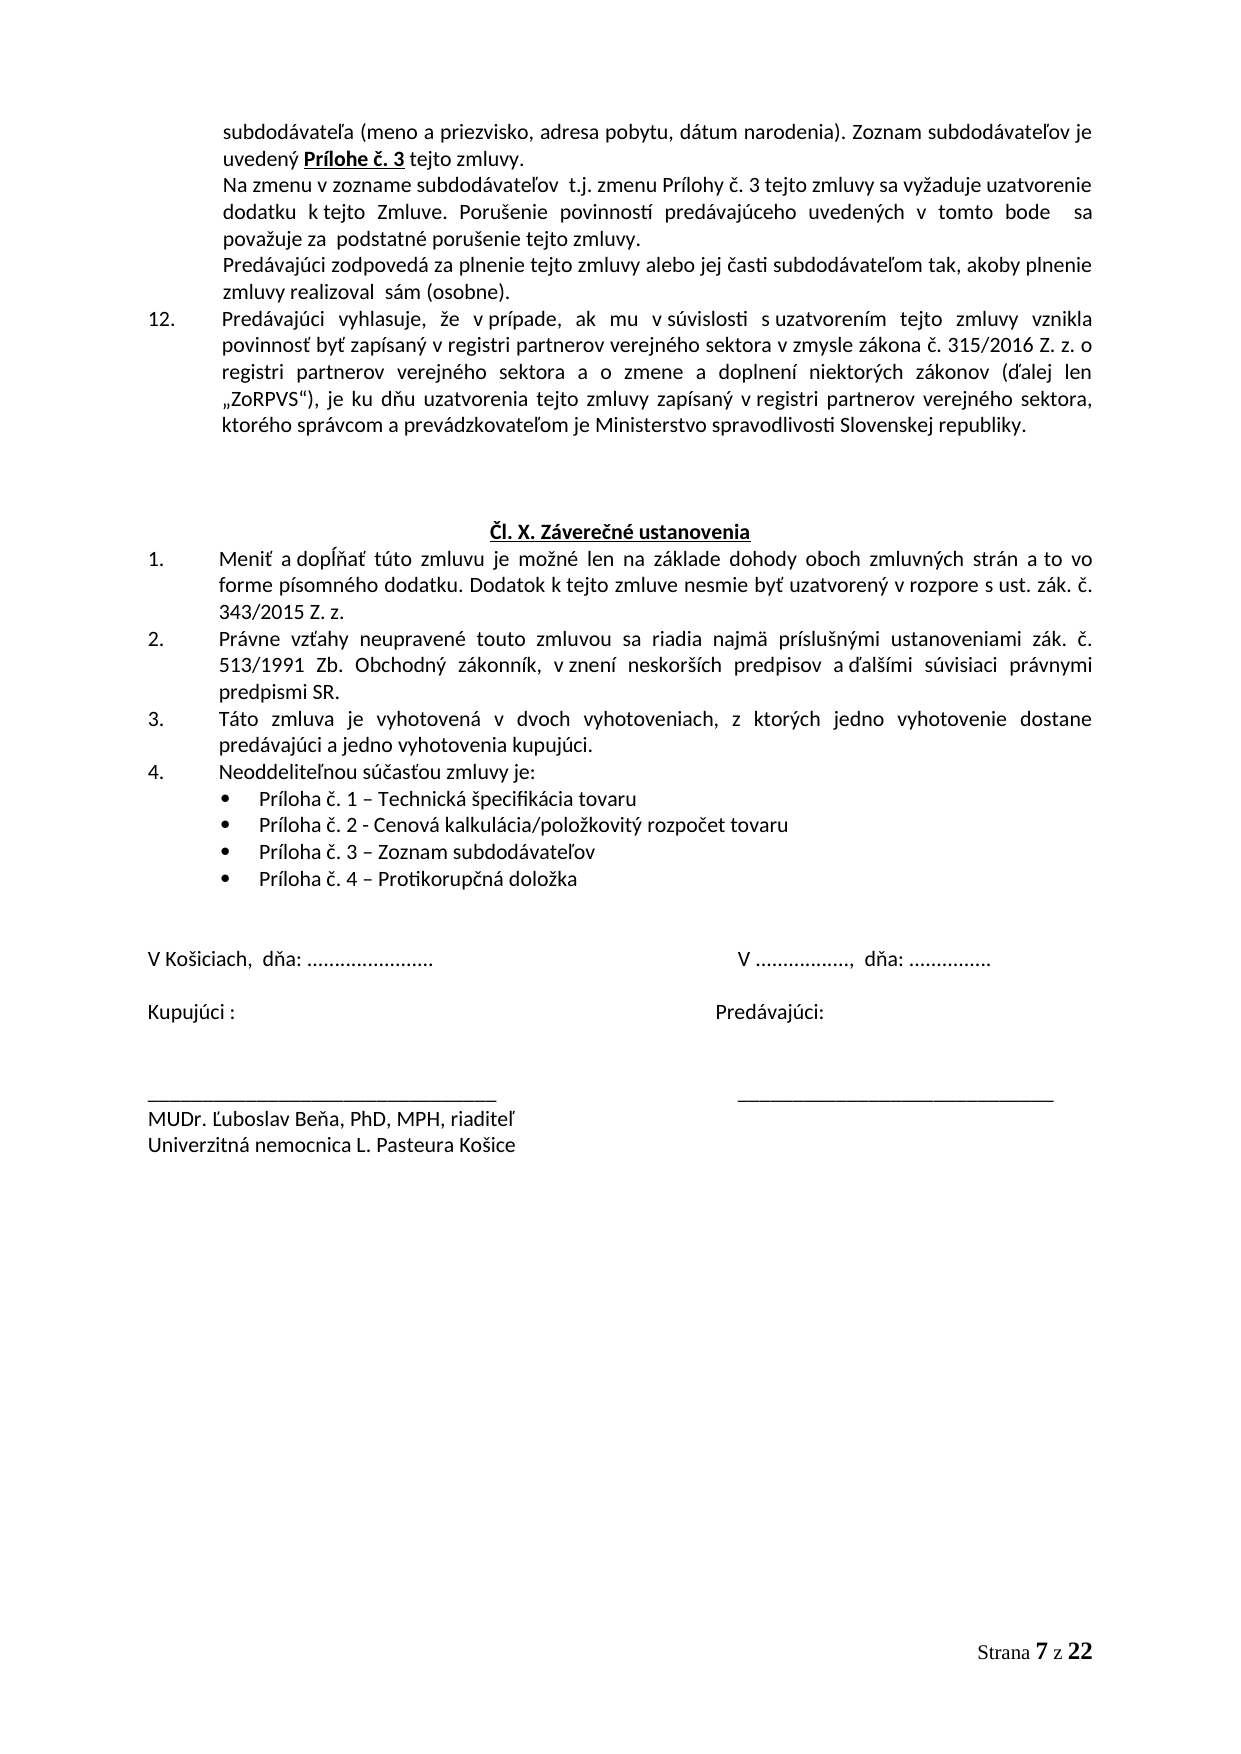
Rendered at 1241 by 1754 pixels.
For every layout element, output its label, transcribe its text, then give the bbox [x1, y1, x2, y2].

text 12. Predávajúci vyhlasuje, že v prípade, ak mu v súvislosti s uzatvorením tejto zmluvy vznikla povinnosť byť zapísaný v registri partnerov verejného sektora v zmysle zákona č. 315/2016 Z. z. o registri partnerov verejného sektora a o zmene a doplnení niektorých zákonov (ďalej len „ZoRPVS“), je ku dňu uzatvorenia tejto zmluvy zapísaný v registri partnerov verejného sektora, ktorého správcom a prevádzkovateľom je Ministerstvo spravodlivosti Slovenskej republiky. [148, 305, 1092, 438]
list Príloha č. 2 - Cenová kalkulácia/položkovitý rozpočet tovaru [221, 811, 1092, 838]
text ________________________________ _____________________________ [148, 1078, 1092, 1105]
text V Košiciach, dňa: ....................... V ................., dňa: ............... [148, 945, 1092, 971]
subtitle Čl. X. Záverečné ustanovenia [148, 518, 1092, 545]
text Predávajúci zodpovedá za plnenie tejto zmluvy alebo jej časti subdodávateľom tak, akoby plnenie zmluvy realizoval sám (osobne). [223, 251, 1092, 305]
list Meniť a dopĺňať túto zmluvu je možné len na základe dohody oboch zmluvných strán a to vo forme písomného dodatku. Dodatok k tejto zmluve nesmie byť uzatvorený v rozpore s ust. zák. č. 343/2015 Z. z. [148, 545, 1092, 625]
list Príloha č. 4 – Protikorupčná doložka [221, 865, 1092, 891]
list Táto zmluva je vyhotovená v dvoch vyhotoveniach, z ktorých jedno vyhotovenie dostane predávajúci a jedno vyhotovenia kupujúci. [148, 705, 1092, 758]
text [223, 118, 1092, 171]
list Príloha č. 3 – Zoznam subdodávateľov [221, 838, 1092, 865]
text Kupujúci : Predávajúci: [148, 998, 1092, 1025]
list Neoddeliteľnou súčasťou zmluvy je: [148, 758, 1092, 785]
list Príloha č. 1 – Technická špecifikácia tovaru [221, 785, 1092, 811]
list Právne vzťahy neupravené touto zmluvou sa riadia najmä príslušnými ustanoveniami zák. č. 513/1991 Zb. Obchodný zákonník, v znení neskorších predpisov a ďalšími súvisiaci právnymi predpismi SR. [148, 625, 1092, 705]
text MUDr. Ľuboslav Beňa, PhD, MPH, riaditeľ [148, 1105, 1092, 1131]
text Univerzitná nemocnica L. Pasteura Košice [148, 1131, 1092, 1158]
text Na zmenu v zozname subdodávateľov t.j. zmenu Prílohy č. 3 tejto zmluvy sa vyžaduje uzatvorenie dodatku k tejto Zmluve. Porušenie povinností predávajúceho uvedených v tomto bode sa považuje za podstatné porušenie tejto zmluvy. [223, 171, 1092, 251]
